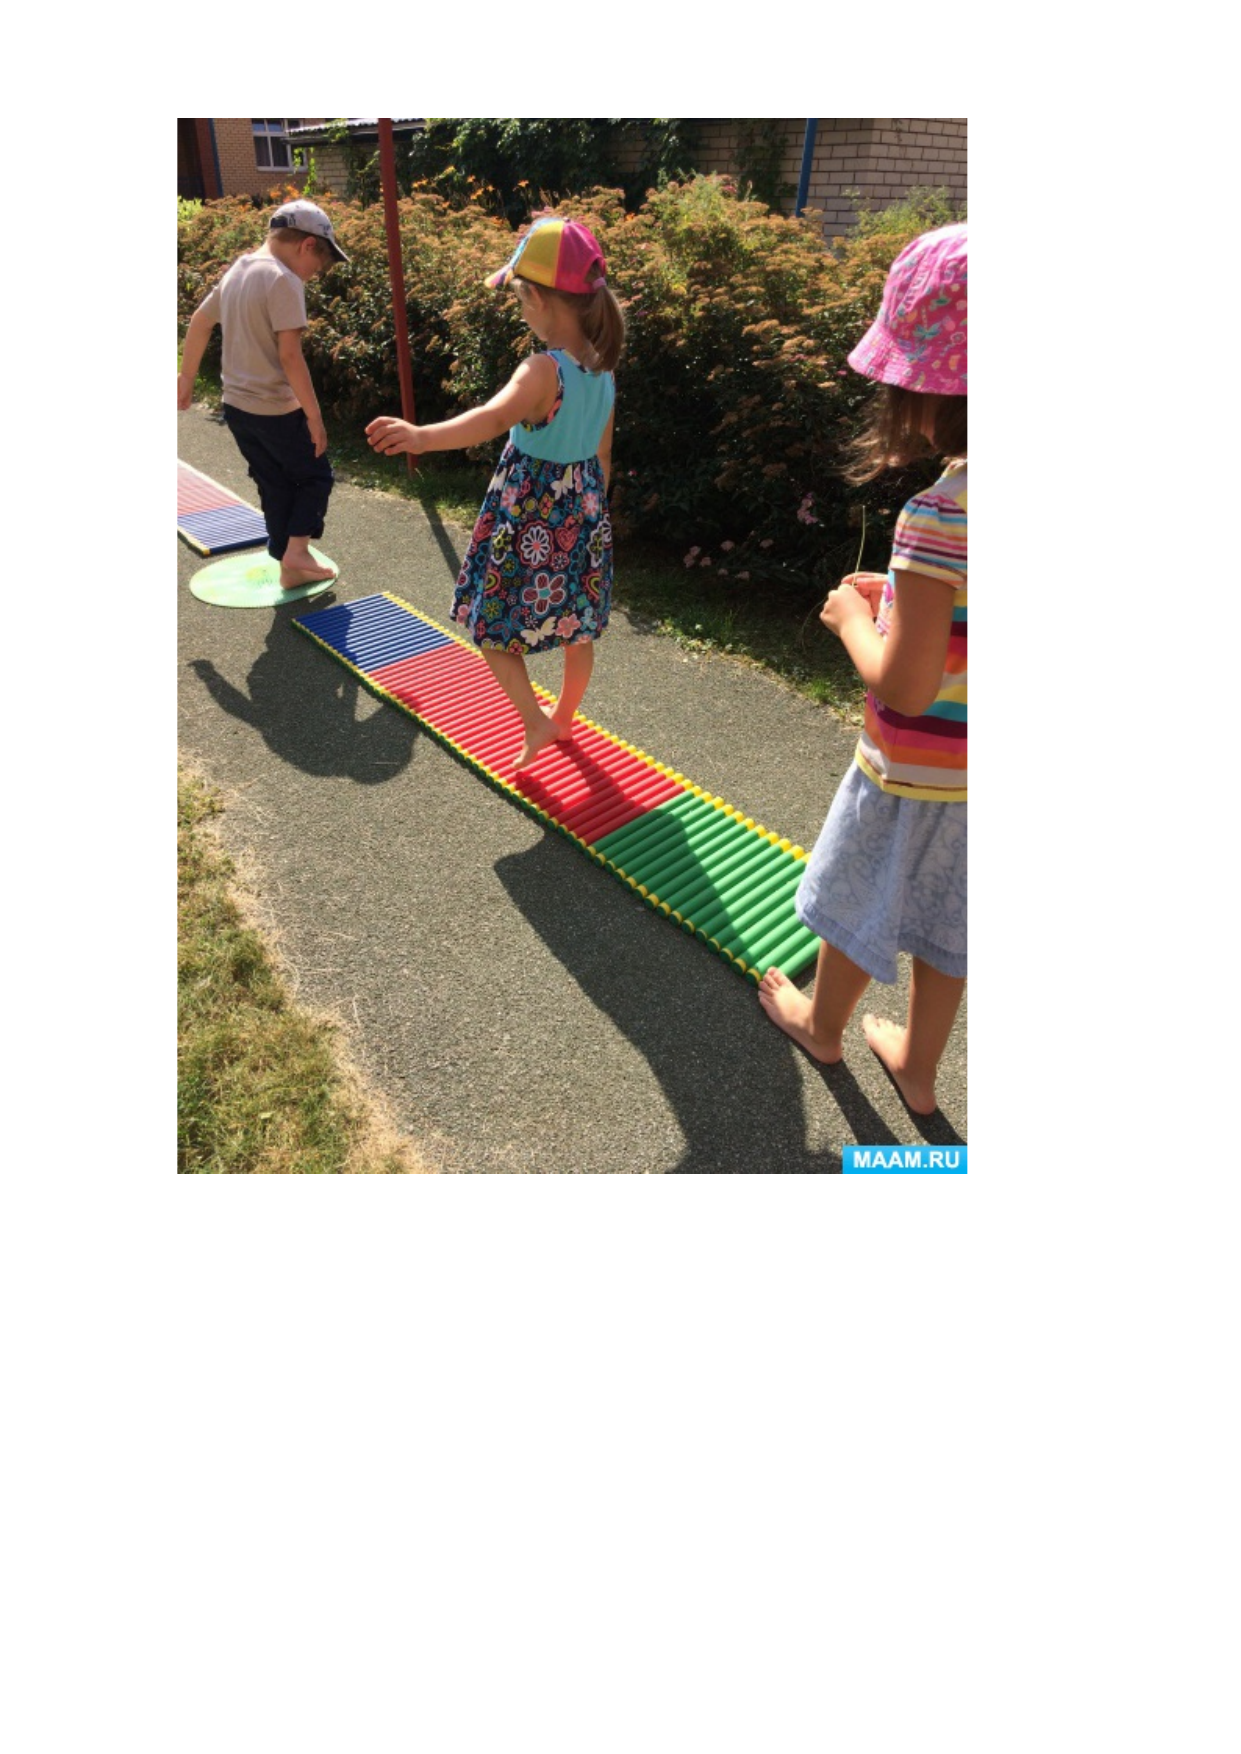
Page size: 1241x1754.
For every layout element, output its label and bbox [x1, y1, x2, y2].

picture [177, 118, 968, 1174]
